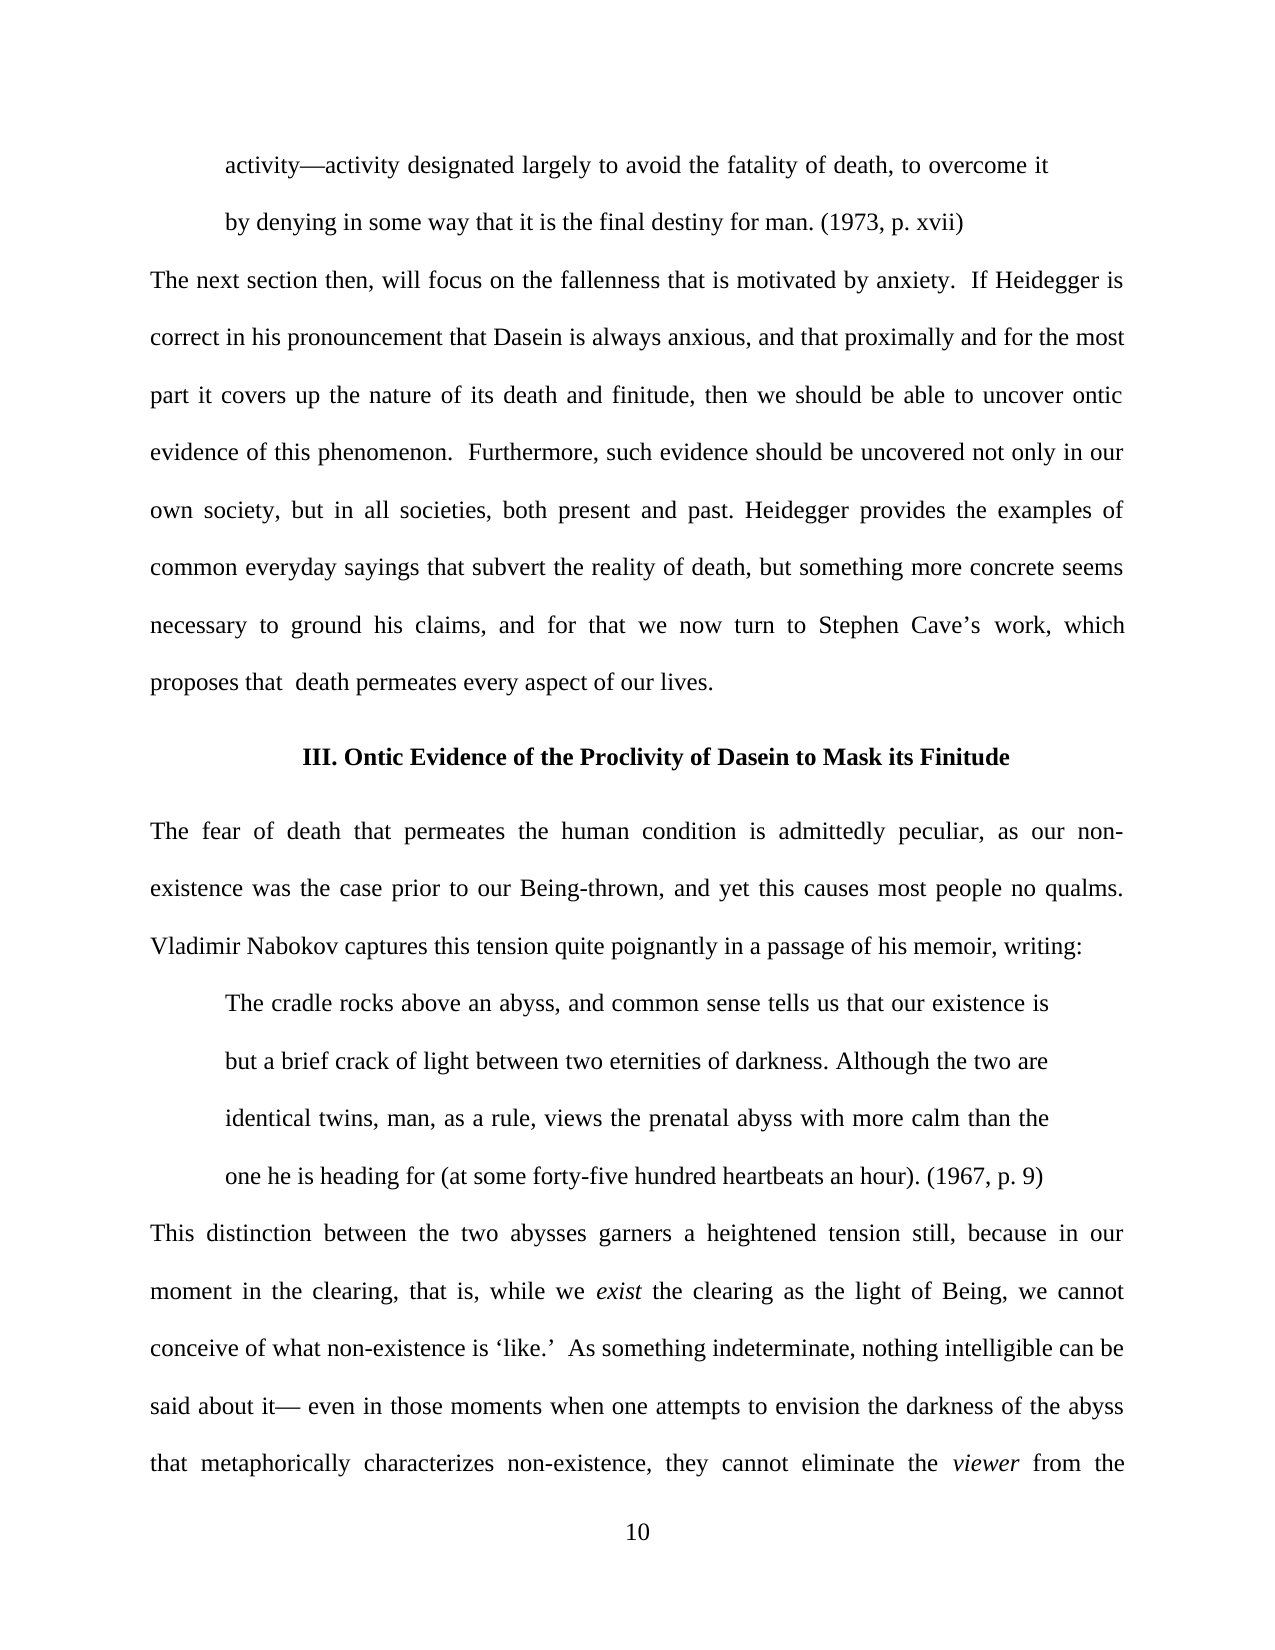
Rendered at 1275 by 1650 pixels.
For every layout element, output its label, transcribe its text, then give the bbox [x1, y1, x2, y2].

text The next section then, will focus on the fallenness that is motivated by anxiety. If Heidegger is correct in his pronouncement that Dasein is always anxious, and that proximally and for the most part it covers up the nature of its death and finitude, then we should be able to uncover ontic evidence of this phenomenon. Furthermore, such evidence should be uncovered not only in our own society, but in all societies, both present and past. Heidegger provides the examples of common everyday sayings that subvert the reality of death, but something more concrete seems necessary to ground his claims, and for that we now turn to Stephen Cave’s work, which proposes that death permeates every aspect of our lives. [150, 265, 1125, 696]
text The fear of death that permeates the human condition is admittedly peculiar, as our non-existence was the case prior to our Being-thrown, and yet this causes most people no qualms. Vladimir Nabokov captures this tension quite poignantly in a passage of his memoir, writing: [150, 816, 1125, 959]
list Ontic Evidence of the Proclivity of Dasein to Mask its Finitude [187, 742, 1125, 770]
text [150, 1218, 1125, 1477]
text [225, 150, 1050, 236]
text The cradle rocks above an abyss, and common sense tells us that our existence is but a brief crack of light between two eternities of darkness. Although the two are identical twins, man, as a rule, views the prenatal abyss with more calm than the one he is heading for (at some forty-five hundred heartbeats an hour). (1967, p. 9) [225, 988, 1050, 1189]
